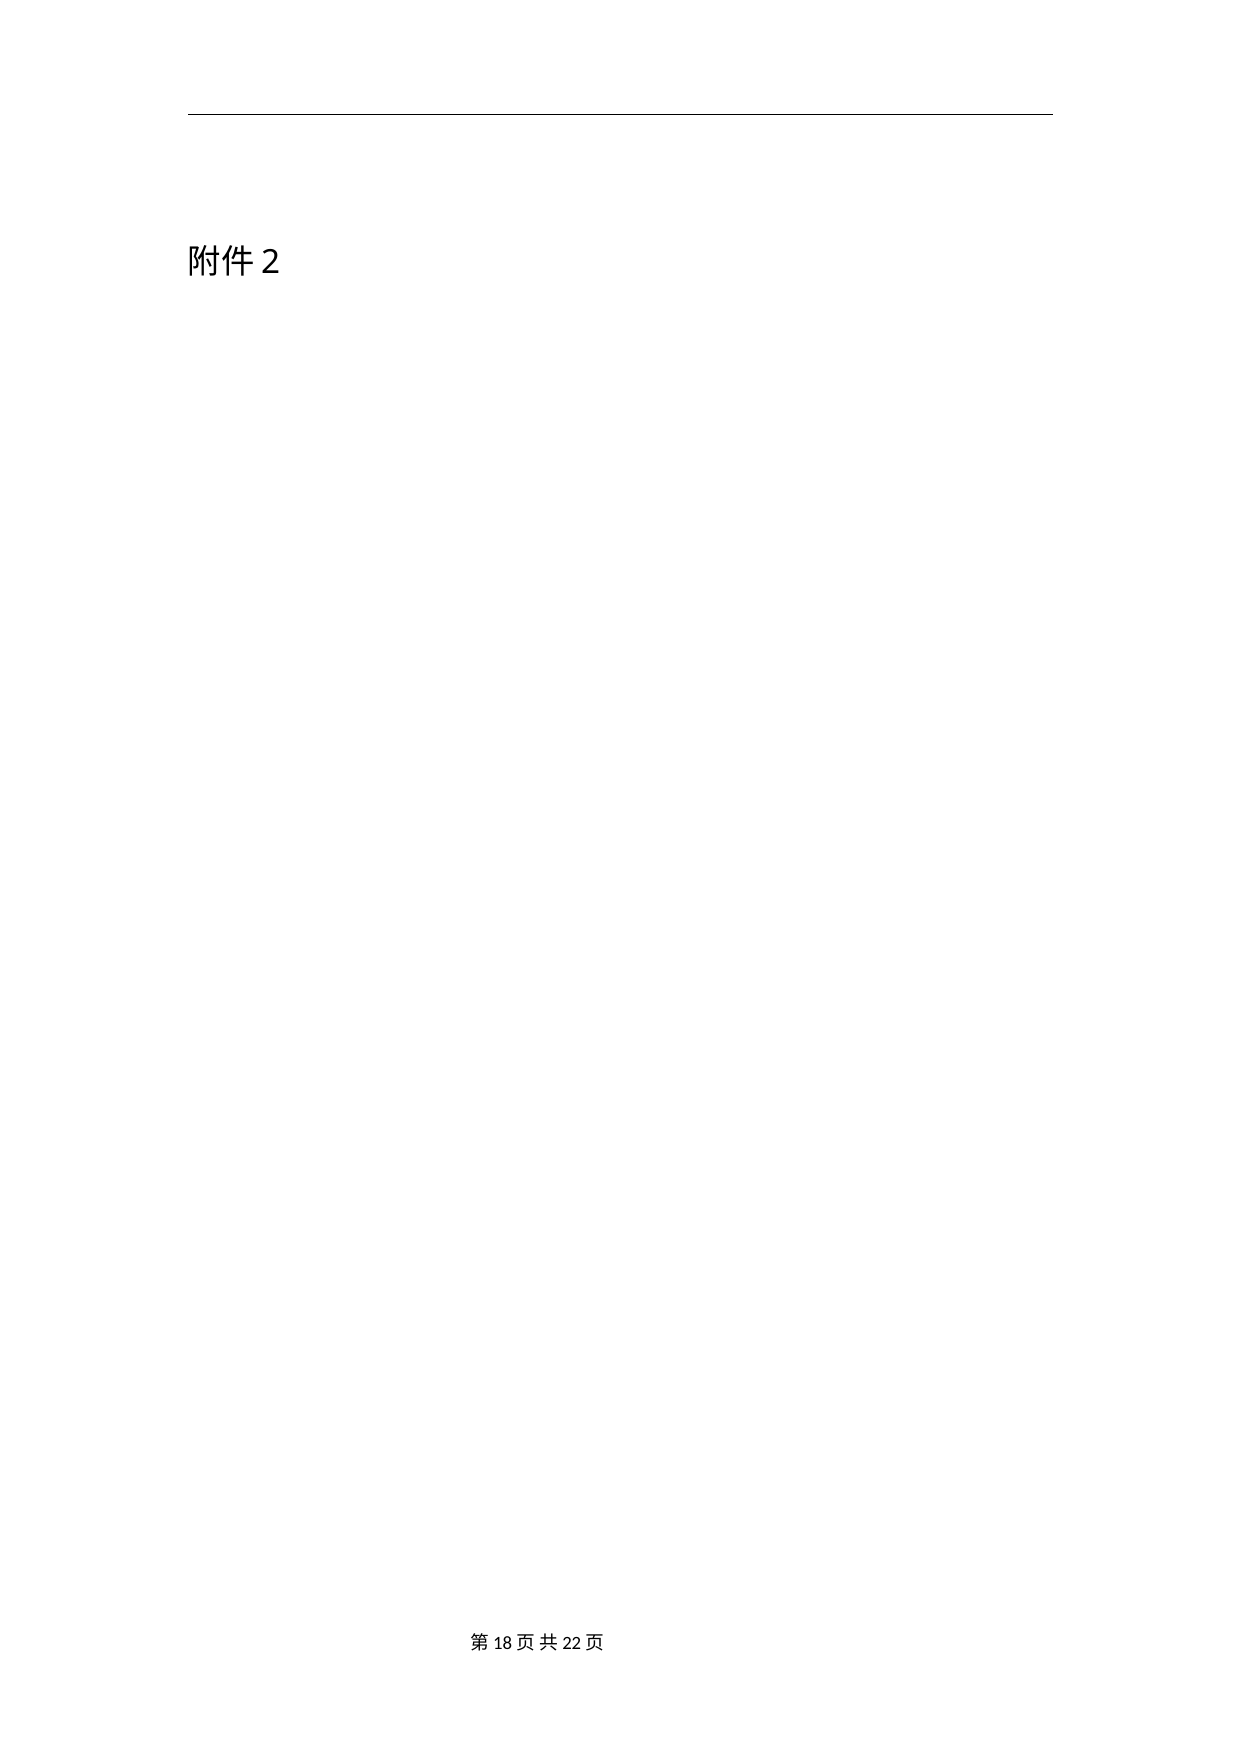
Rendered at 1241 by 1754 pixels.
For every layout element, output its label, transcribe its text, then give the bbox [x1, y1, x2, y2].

text 附件2 [187, 227, 1053, 292]
